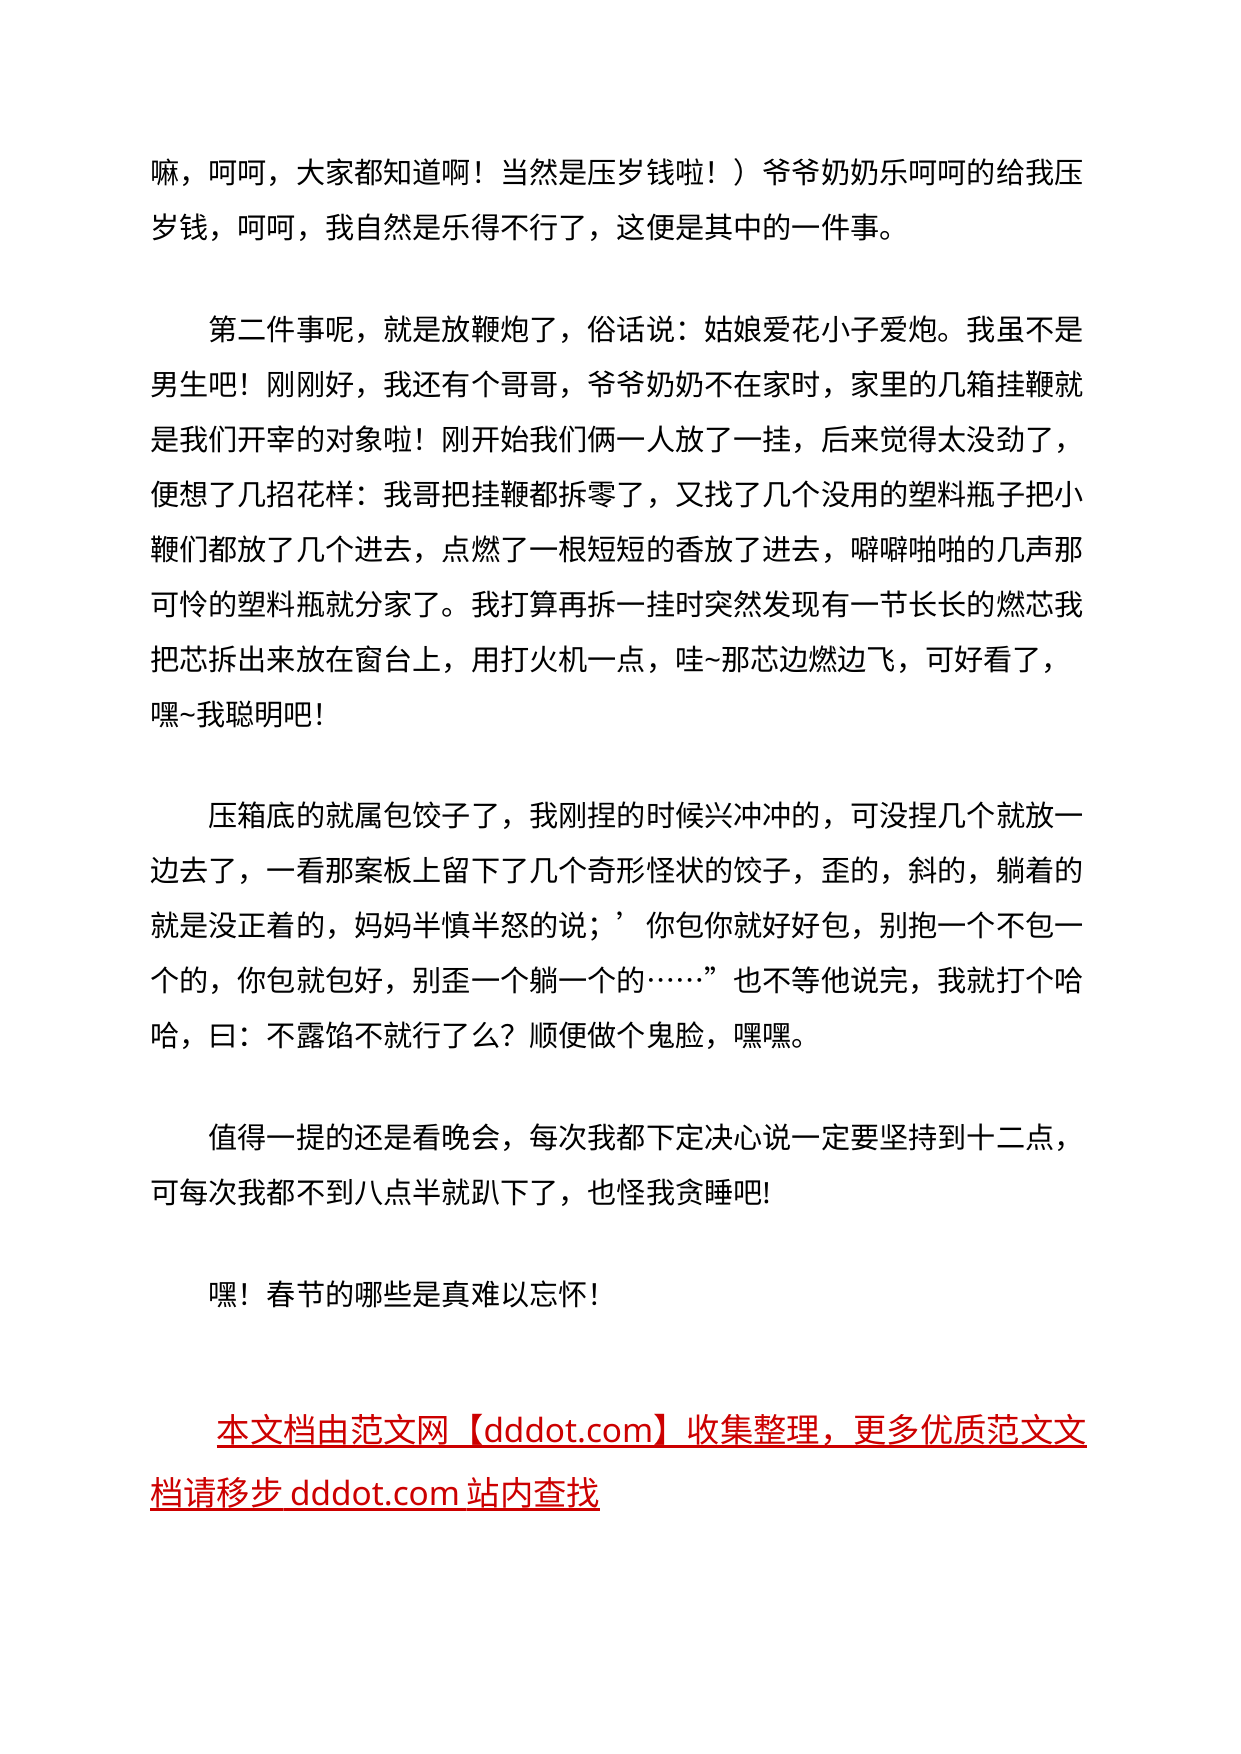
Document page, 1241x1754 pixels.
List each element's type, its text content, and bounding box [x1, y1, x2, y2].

text 本文档由范文网【dddot.com】收集整理，更多优质范文文档请移步dddot.com站内查找 [150, 1404, 1090, 1516]
text 压箱底的就属包饺子了，我刚捏的时候兴冲冲的，可没捏几个就放一边去了，一看那案板上留下了几个奇形怪状的饺子，歪的，斜的，躺着的就是没正着的，妈妈半慎半怒的说；’你包你就好好包，别抱一个不包一个的，你包就包好，别歪一个躺一个的……”也不等他说完，我就打个哈哈，曰：不露馅不就行了么？顺便做个鬼脸，嘿嘿。 [150, 793, 1090, 1055]
text 值得一提的还是看晚会，每次我都下定决心说一定要坚持到十二点，可每次我都不到八点半就趴下了，也怪我贪睡吧! [150, 1114, 1090, 1212]
text 第二件事呢，就是放鞭炮了，俗话说：姑娘爱花小子爱炮。我虽不是男生吧！刚刚好，我还有个哥哥，爷爷奶奶不在家时，家里的几箱挂鞭就是我们开宰的对象啦！刚开始我们俩一人放了一挂，后来觉得太没劲了，便想了几招花样：我哥把挂鞭都拆零了，又找了几个没用的塑料瓶子把小鞭们都放了几个进去，点燃了一根短短的香放了进去，噼噼啪啪的几声那可怜的塑料瓶就分家了。我打算再拆一挂时突然发现有一节长长的燃芯我把芯拆出来放在窗台上，用打火机一点，哇~那芯边燃边飞，可好看了，嘿~我聪明吧！ [150, 307, 1090, 733]
text 嘿！春节的哪些是真难以忘怀！ [150, 1271, 1090, 1313]
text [150, 150, 1090, 247]
